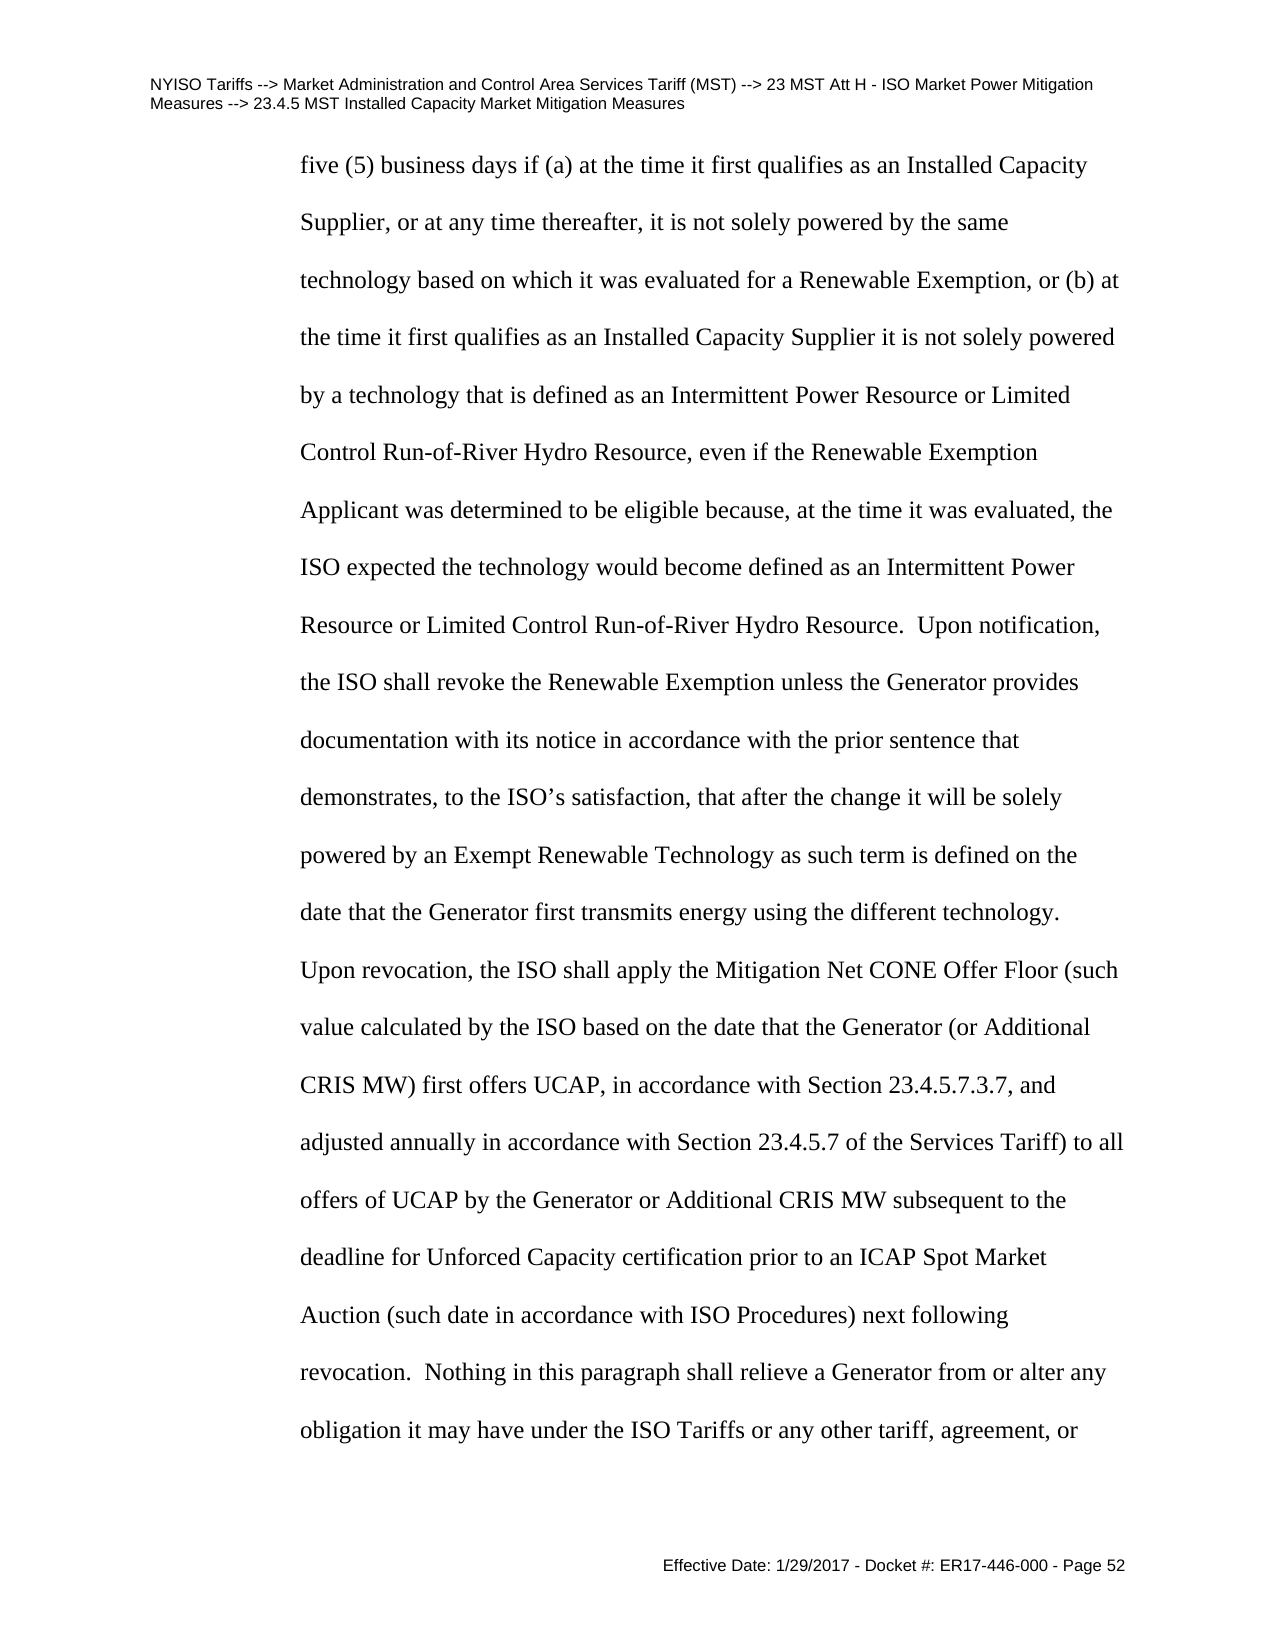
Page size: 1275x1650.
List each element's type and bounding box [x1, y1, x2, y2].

text [225, 150, 1125, 1444]
